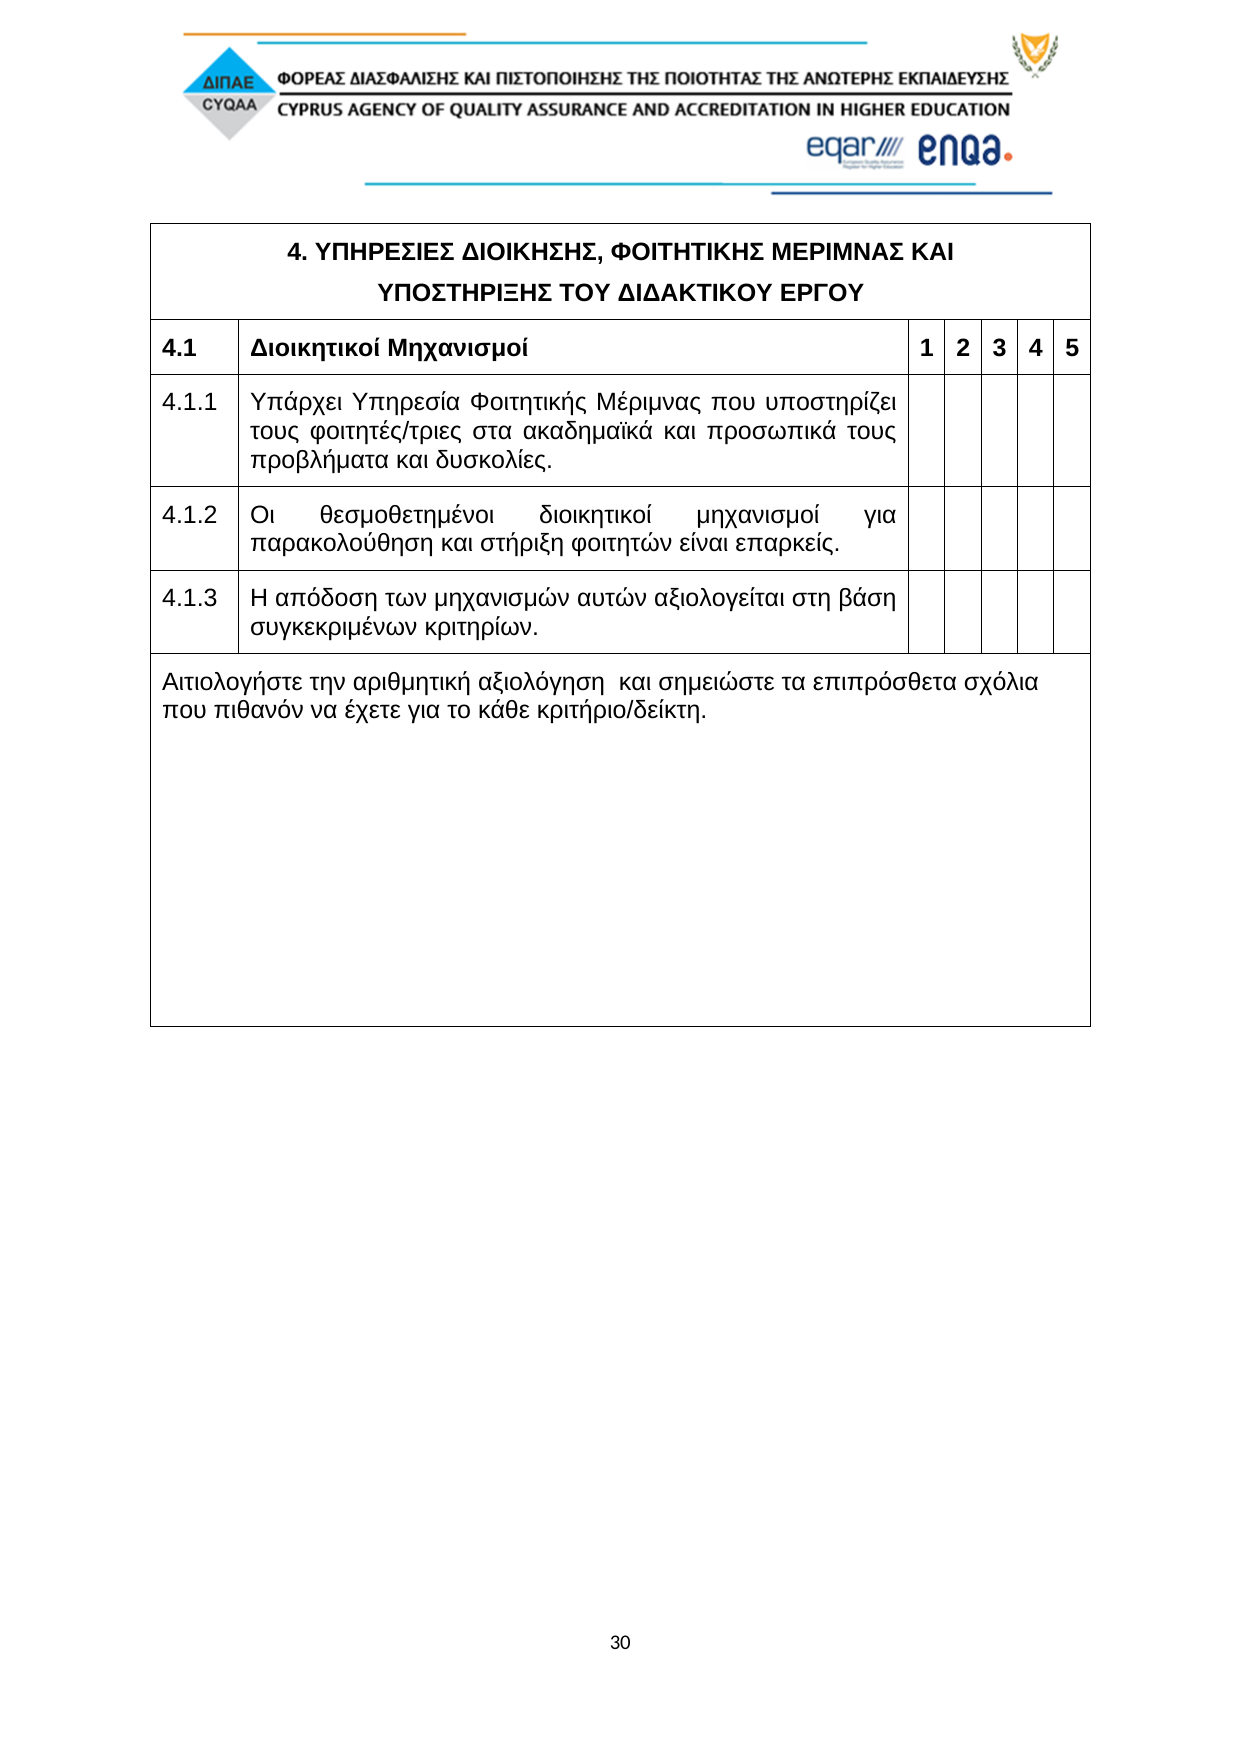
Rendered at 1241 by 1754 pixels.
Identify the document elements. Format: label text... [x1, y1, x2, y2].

table_cell [982, 487, 1017, 570]
picture [177, 29, 1063, 198]
table_cell 4.1.1 [151, 375, 238, 486]
table_cell [909, 571, 944, 653]
table_cell 4 [1018, 320, 1053, 374]
table_cell [1018, 375, 1053, 486]
table_cell Η απόδοση των μηχανισμών αυτών αξιολογείται στη βάση συγκεκριμένων κριτηρίων. [239, 571, 908, 653]
table_cell [1054, 571, 1090, 653]
table_cell [945, 571, 981, 653]
table_cell [1018, 487, 1053, 570]
table_header 4. ΥΠΗΡΕΣΙΕΣ ΔΙΟΙΚΗΣΗΣ, ΦΟΙΤΗΤΙΚΗΣ ΜΕΡΙΜΝΑΣ ΚΑΙ ΥΠΟΣΤΗΡΙΞΗΣ ΤΟΥ ΔΙΔΑΚΤΙΚΟΥ ΕΡΓΟΥ [151, 224, 1090, 319]
table_cell [1018, 571, 1053, 653]
table_cell [945, 375, 981, 486]
table_cell [1054, 375, 1090, 486]
table_cell 4.1 [151, 320, 238, 374]
table_cell 2 [945, 320, 981, 374]
table_cell Οι θεσμοθετημένοι διοικητικοί μηχανισμοί για παρακολούθηση και στήριξη φοιτητών είναι επαρκείς. [239, 487, 908, 570]
table_cell [909, 375, 944, 486]
table_cell Αιτιολογήστε την αριθμητική αξιολόγηση και σημειώστε τα επιπρόσθετα σχόλια που πιθανόν να έχετε για το κάθε κριτήριο/δείκτη. [151, 654, 1090, 1026]
table_cell [982, 375, 1017, 486]
table_cell 5 [1054, 320, 1090, 374]
table_cell [982, 571, 1017, 653]
table_cell 4.1.2 [151, 487, 238, 570]
table_cell [909, 487, 944, 570]
table_cell Διοικητικοί Μηχανισμοί [239, 320, 908, 374]
table_cell [945, 487, 981, 570]
table_cell 1 [909, 320, 944, 374]
table_cell 4.1.3 [151, 571, 238, 653]
table_cell [1054, 487, 1090, 570]
table_cell Υπάρχει Υπηρεσία Φοιτητικής Μέριμνας που υποστηρίζει τους φοιτητές/τριες στα ακαδημαϊκά και προσωπικά τους προβλήματα και δυσκολίες. [239, 375, 908, 486]
table_cell 3 [982, 320, 1017, 374]
